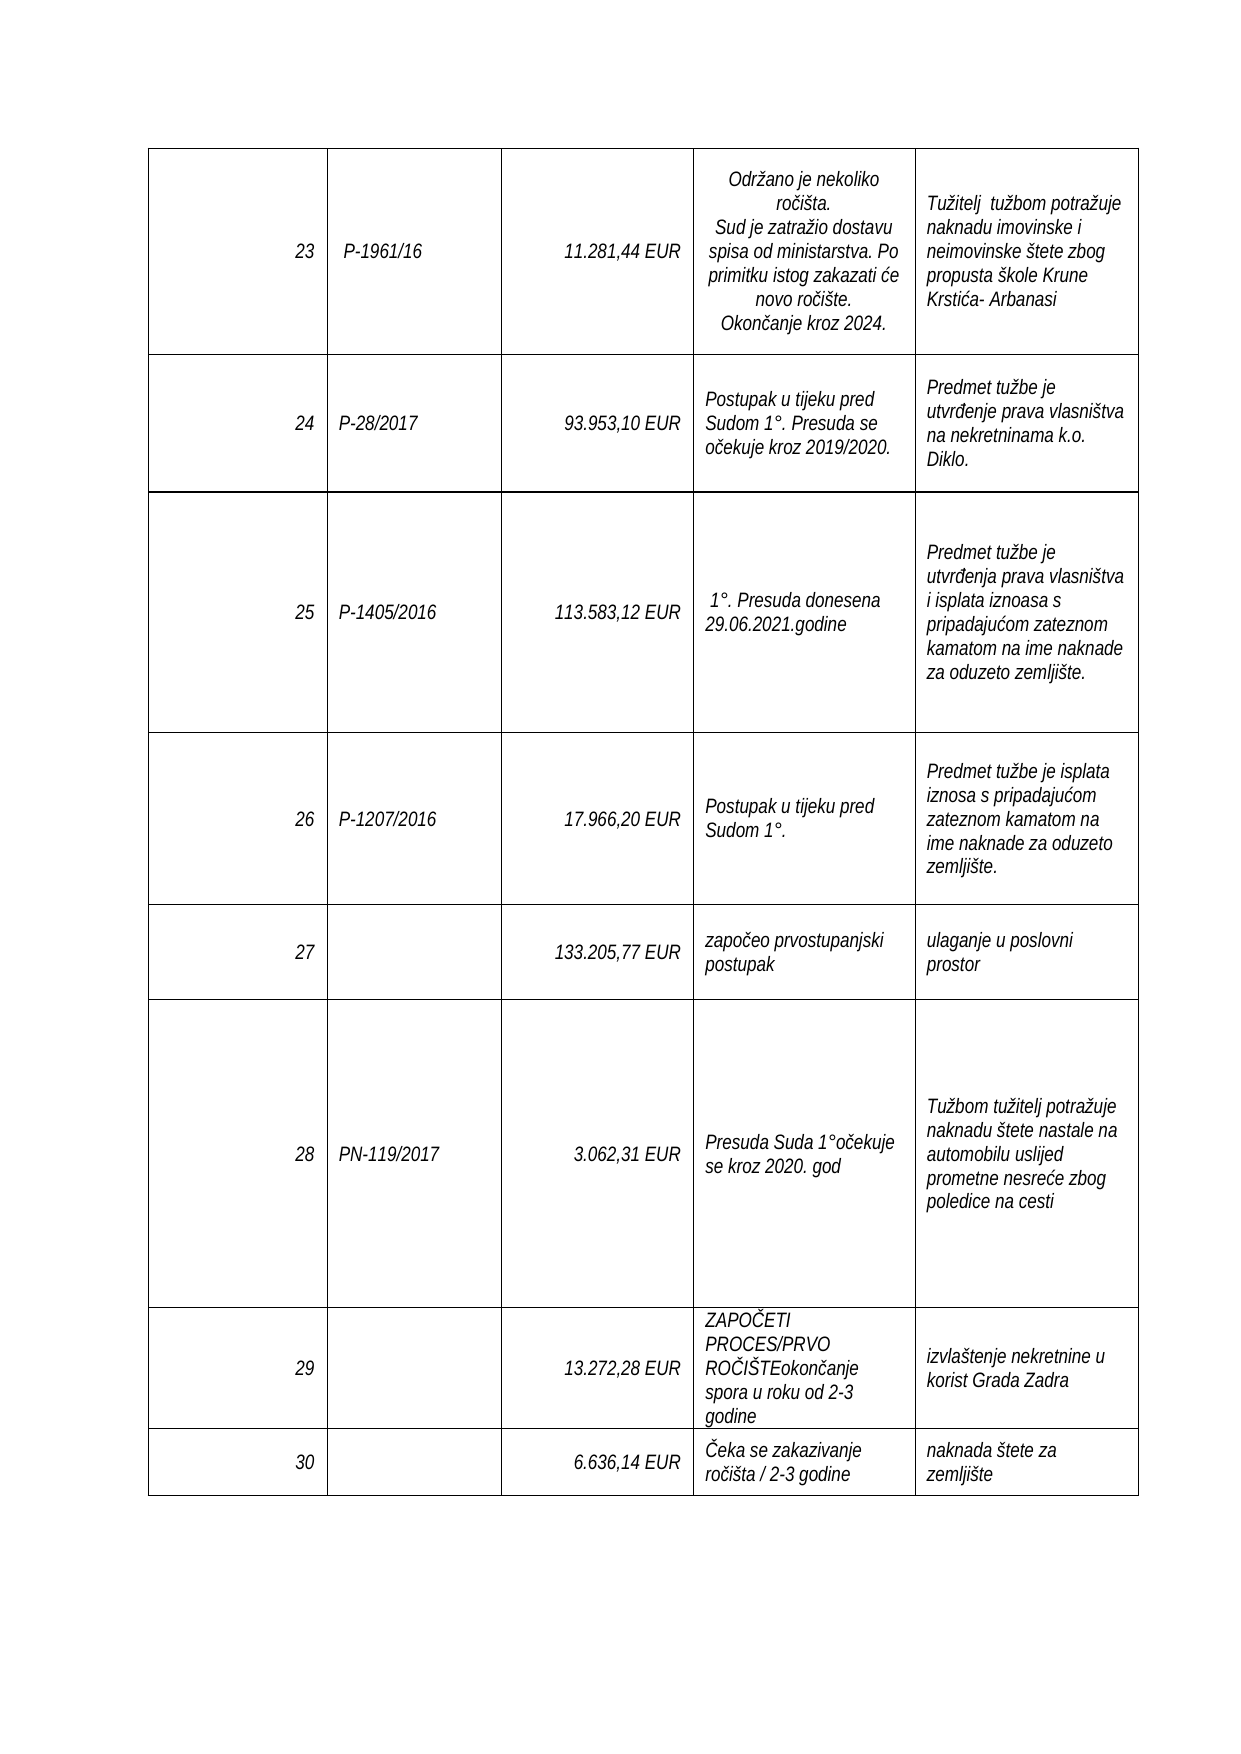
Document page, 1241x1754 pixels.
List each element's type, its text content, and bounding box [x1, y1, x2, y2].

table_cell Presuda Suda 1°očekuje se kroz 2020. god [694, 1000, 915, 1307]
table_cell Čeka se zakazivanje ročišta / 2-3 godine [694, 1429, 915, 1495]
table_cell Tužitelj tužbom potražuje naknadu imovinske i neimovinske štete zbog propusta škole Krune Krstića- Arbanasi [916, 149, 1138, 354]
table_cell Tužbom tužitelj potražuje naknadu štete nastale na automobilu uslijed prometne nesreće zbog poledice na cesti [916, 1000, 1138, 1307]
table_cell Održano je nekoliko ročišta. Sud je zatražio dostavu spisa od ministarstva. Po primitku istog zakazati će novo ročište. Okončanje kroz 2024. [694, 149, 915, 354]
table_cell 17.966,20 EUR [502, 733, 693, 904]
table_cell Predmet tužbe je isplata iznosa s pripadajućom zateznom kamatom na ime naknade za oduzeto zemljište. [916, 733, 1138, 904]
table_cell 3.062,31 EUR [502, 1000, 693, 1307]
table_cell započeo prvostupanjski postupak [694, 905, 915, 999]
table_cell Predmet tužbe je utvrđenja prava vlasništva i isplata iznoasa s pripadajućom zateznom kamatom na ime naknade za oduzeto zemljište. [916, 493, 1138, 732]
table_cell P-1405/2016 [328, 493, 501, 732]
table_cell 25 [149, 493, 327, 732]
table_cell 133.205,77 EUR [502, 905, 693, 999]
table_cell P-1207/2016 [328, 733, 501, 904]
table_cell 113.583,12 EUR [502, 493, 693, 732]
table_cell ZAPOČETI PROCES/PRVO ROČIŠTEokončanje spora u roku od 2-3 godine [694, 1308, 915, 1428]
table_cell Postupak u tijeku pred Sudom 1°. Presuda se očekuje kroz 2019/2020. [694, 355, 915, 491]
table_cell [328, 905, 501, 999]
table_cell 11.281,44 EUR [502, 149, 693, 354]
table_cell izvlaštenje nekretnine u korist Grada Zadra [916, 1308, 1138, 1428]
table_cell 29 [149, 1308, 327, 1428]
table_cell P-1961/16 [328, 149, 501, 354]
table_cell 30 [149, 1429, 327, 1495]
table_cell 27 [149, 905, 327, 999]
table_cell Predmet tužbe je utvrđenje prava vlasništva na nekretninama k.o. Diklo. [916, 355, 1138, 491]
table_cell 93.953,10 EUR [502, 355, 693, 491]
table_cell [328, 1308, 501, 1428]
table_cell PN-119/2017 [328, 1000, 501, 1307]
table_cell 13.272,28 EUR [502, 1308, 693, 1428]
table_cell 26 [149, 733, 327, 904]
table_cell P-28/2017 [328, 355, 501, 491]
table_cell 6.636,14 EUR [502, 1429, 693, 1495]
table_cell 23 [149, 149, 327, 354]
table_cell [328, 1429, 501, 1495]
table_cell ulaganje u poslovni prostor [916, 905, 1138, 999]
table_cell 1°. Presuda donesena 29.06.2021.godine [694, 493, 915, 732]
table_cell Postupak u tijeku pred Sudom 1°. [694, 733, 915, 904]
table_cell 24 [149, 355, 327, 491]
table_cell naknada štete za zemljište [916, 1429, 1138, 1495]
table_cell 28 [149, 1000, 327, 1307]
